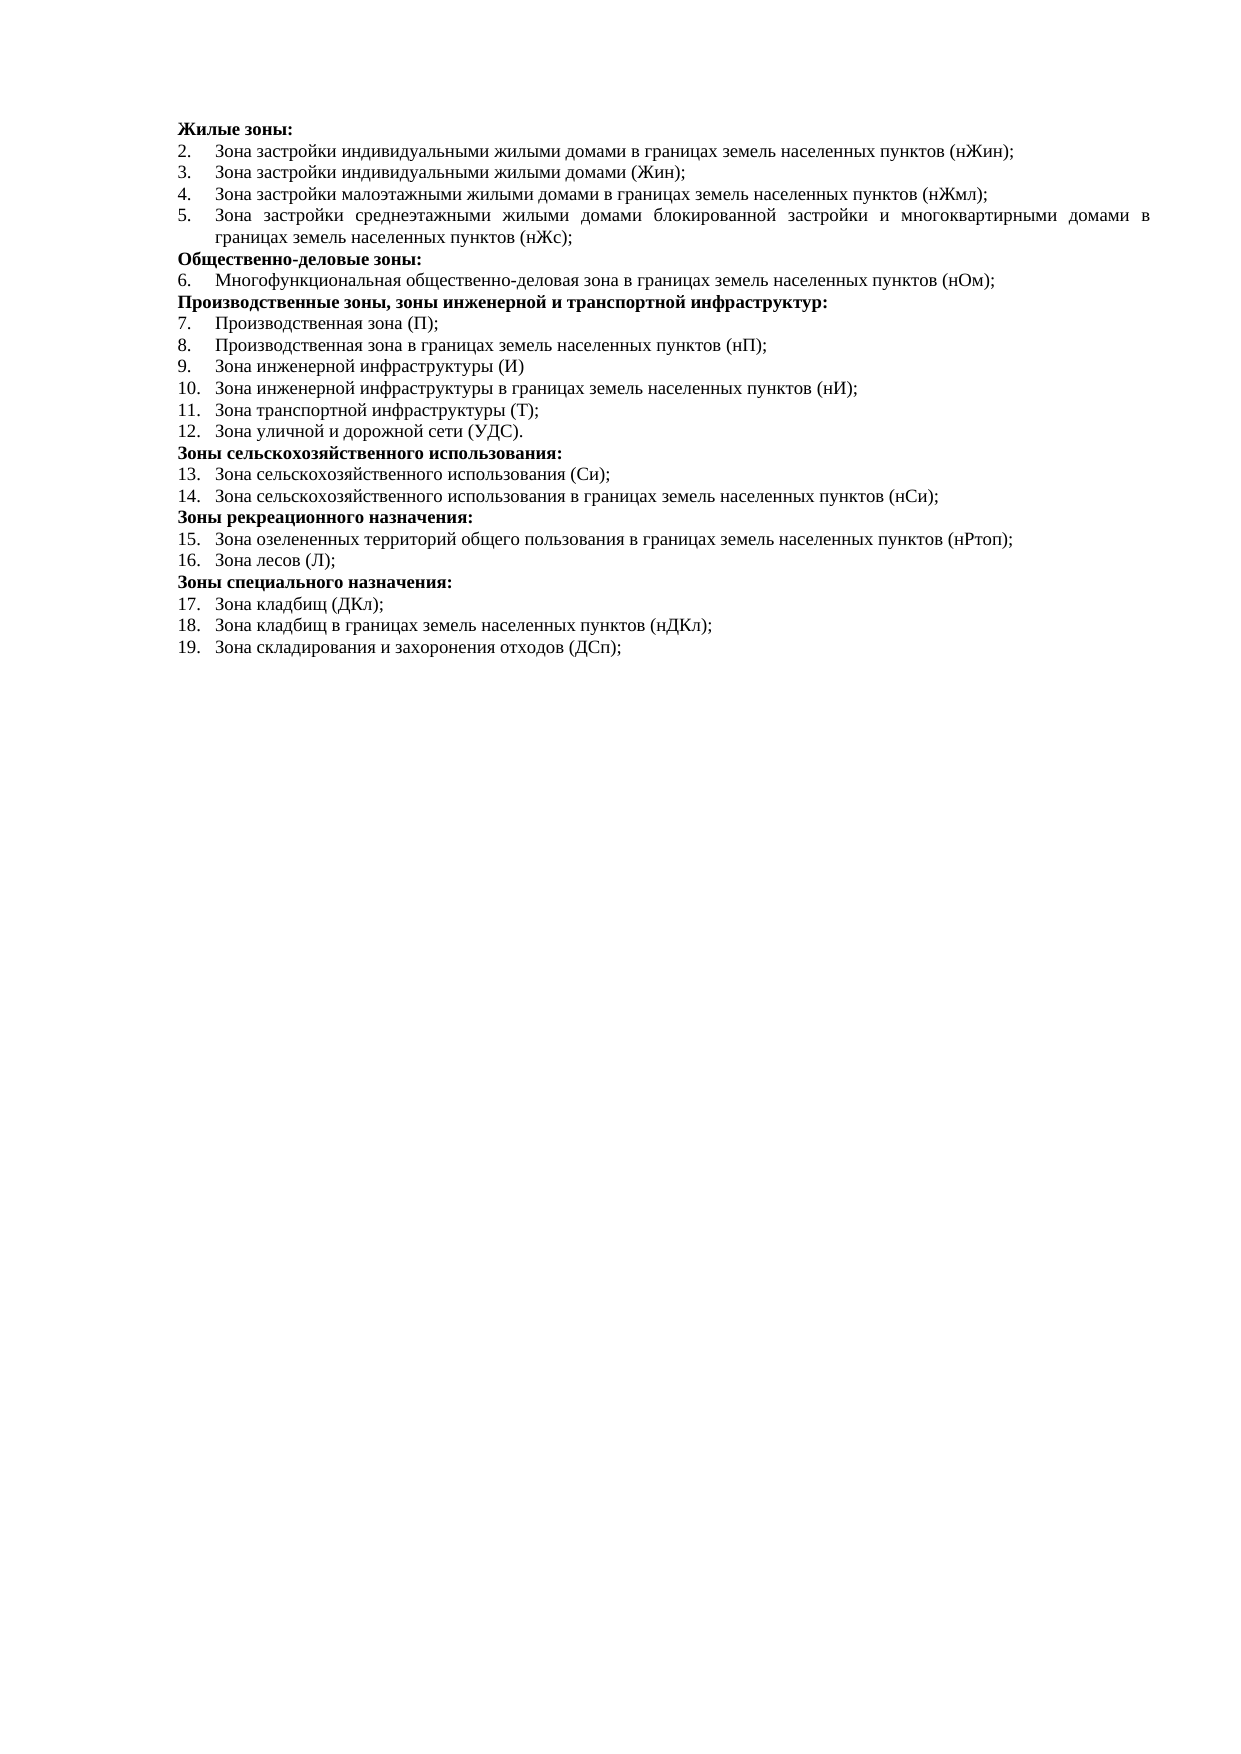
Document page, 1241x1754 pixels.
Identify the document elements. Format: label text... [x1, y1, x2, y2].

list Зона сельскохозяйственного использования в границах земель населенных пунктов (нСи); [177, 485, 1152, 506]
list Производственная зона в границах земель населенных пунктов (нП); [177, 334, 1152, 355]
list Производственная зона (П); [177, 312, 1152, 334]
list Многофункциональная общественно-деловая зона в границах земель населенных пунктов (нОм); [177, 269, 1152, 291]
list Зона озелененных территорий общего пользования в границах земель населенных пунктов (нРтоп); [177, 528, 1152, 549]
text Зоны рекреационного назначения: [177, 506, 1152, 528]
list Зона инженерной инфраструктуры в границах земель населенных пунктов (нИ); [177, 377, 1152, 398]
list Зона застройки индивидуальными жилыми домами в границах земель населенных пунктов (нЖин); [177, 140, 1152, 161]
list Зона застройки среднеэтажными жилыми домами блокированной застройки и многоквартирными домами в границах земель населенных пунктов (нЖс); [177, 204, 1152, 247]
list Зона сельскохозяйственного использования (Си); [177, 463, 1152, 485]
list Зона кладбищ (ДКл); [177, 592, 1152, 614]
list Зона кладбищ в границах земель населенных пунктов (нДКл); [177, 614, 1152, 636]
list Зона уличной и дорожной сети (УДС). [177, 420, 1152, 442]
list Зона транспортной инфраструктуры (Т); [177, 398, 1152, 420]
list Зона лесов (Л); [177, 549, 1152, 571]
text Общественно-деловые зоны: [177, 247, 1152, 269]
text Жилые зоны: [177, 118, 1152, 140]
list Зона складирования и захоронения отходов (ДСп); [177, 636, 1152, 657]
text Зоны специального назначения: [177, 571, 1152, 592]
text Производственные зоны, зоны инженерной и транспортной инфраструктур: [177, 291, 1152, 312]
list Зона инженерной инфраструктуры (И) [177, 355, 1152, 377]
list Зона застройки малоэтажными жилыми домами в границах земель населенных пунктов (нЖмл); [177, 183, 1152, 204]
list Зона застройки индивидуальными жилыми домами (Жин); [177, 161, 1152, 183]
text Зоны сельскохозяйственного использования: [177, 442, 1152, 463]
